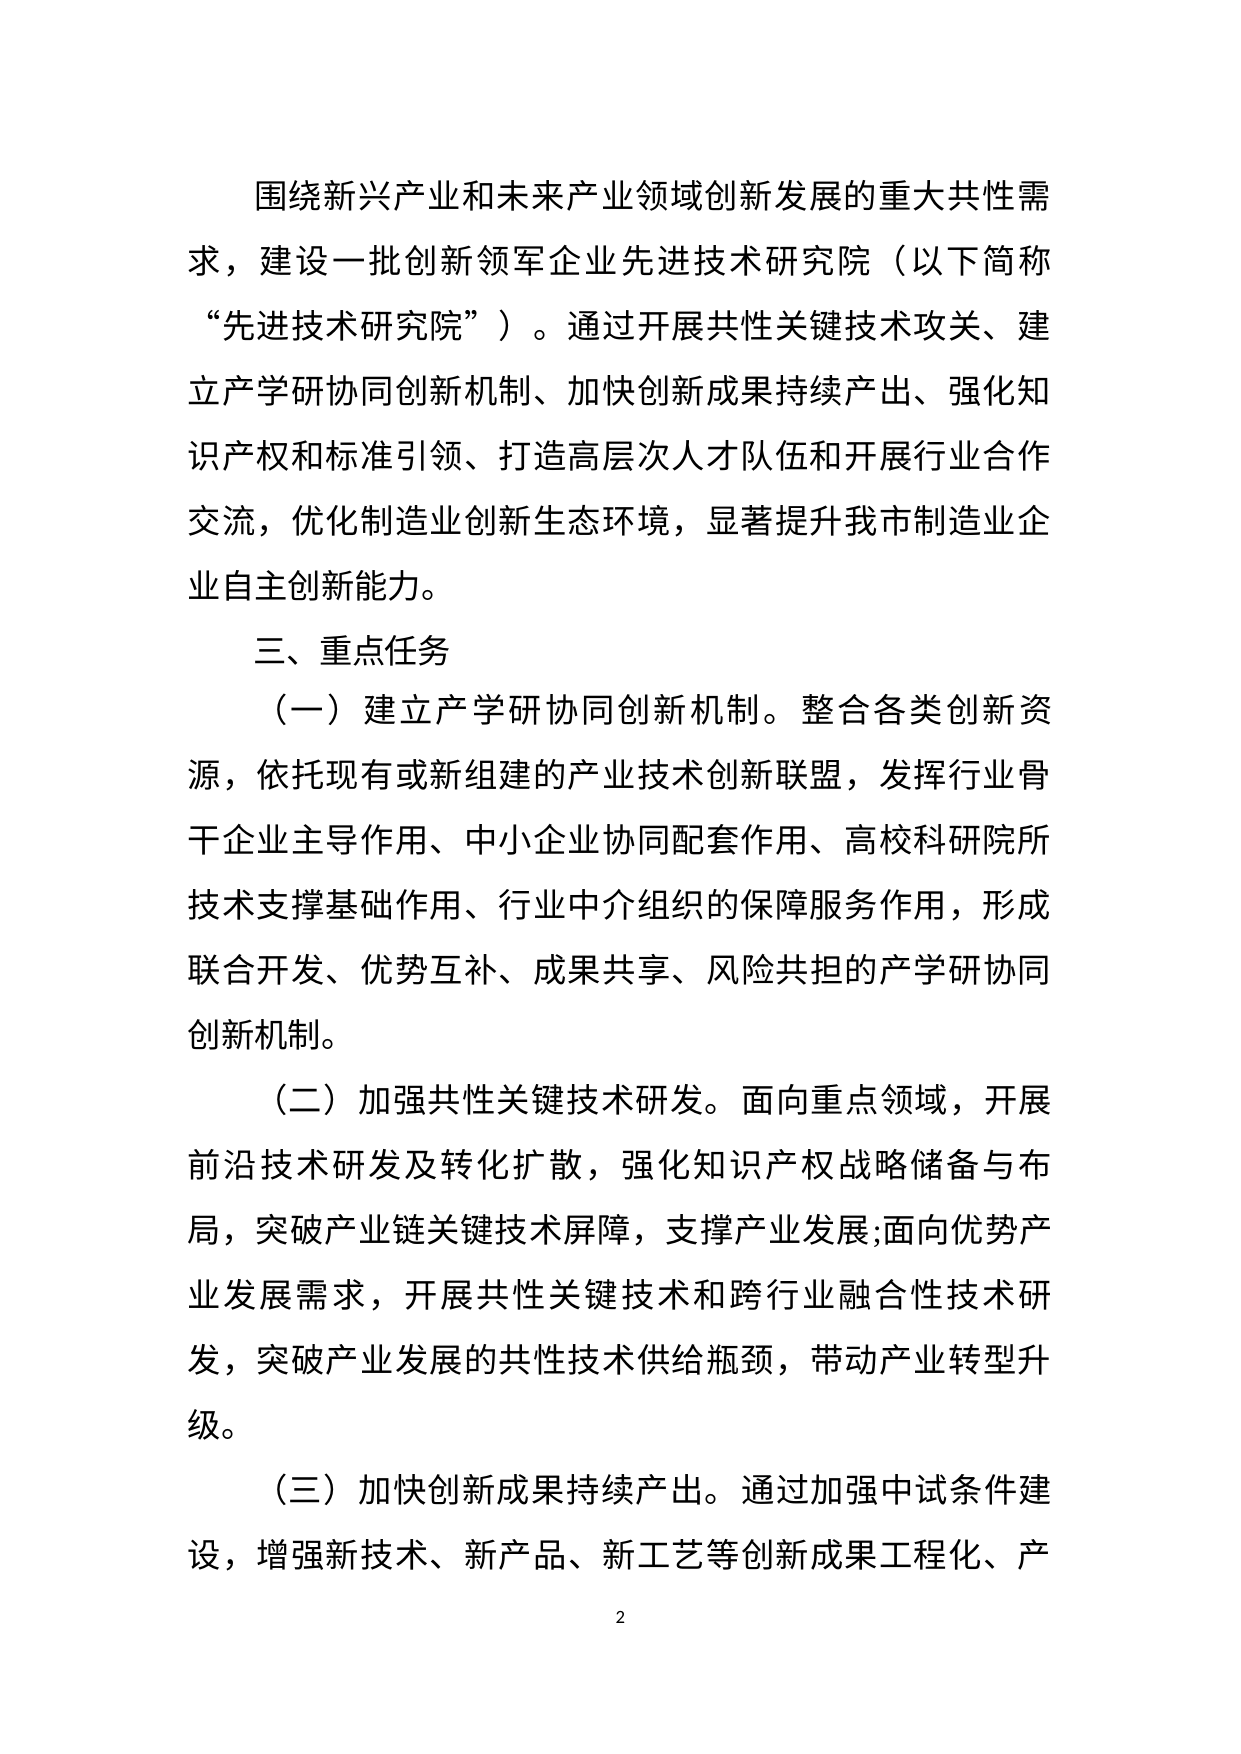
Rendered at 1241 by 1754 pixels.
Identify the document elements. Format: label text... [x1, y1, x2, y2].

list 三、重点任务 [253, 617, 1053, 675]
list （一）建立产学研协同创新机制。整合各类创新资源，依托现有或新组建的产业技术创新联盟，发挥行业骨干企业主导作用、中小企业协同配套作用、高校科研院所技术支撑基础作用、行业中介组织的保障服务作用，形成联合开发、优势互补、成果共享、风险共担的产学研协同创新机制。 [187, 675, 1053, 1065]
list 围绕新兴产业和未来产业领域创新发展的重大共性需求，建设一批创新领军企业先进技术研究院（以下简称“先进技术研究院”）。通过开展共性关键技术攻关、建立产学研协同创新机制、加快创新成果持续产出、强化知识产权和标准引领、打造高层次人才队伍和开展行业合作交流，优化制造业创新生态环境，显著提升我市制造业企业自主创新能力。 [187, 162, 1053, 617]
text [187, 1455, 1053, 1585]
text （二）加强共性关键技术研发。面向重点领域，开展前沿技术研发及转化扩散，强化知识产权战略储备与布局，突破产业链关键技术屏障，支撑产业发展;面向优势产业发展需求，开展共性关键技术和跨行业融合性技术研发，突破产业发展的共性技术供给瓶颈，带动产业转型升级。 [187, 1065, 1053, 1455]
